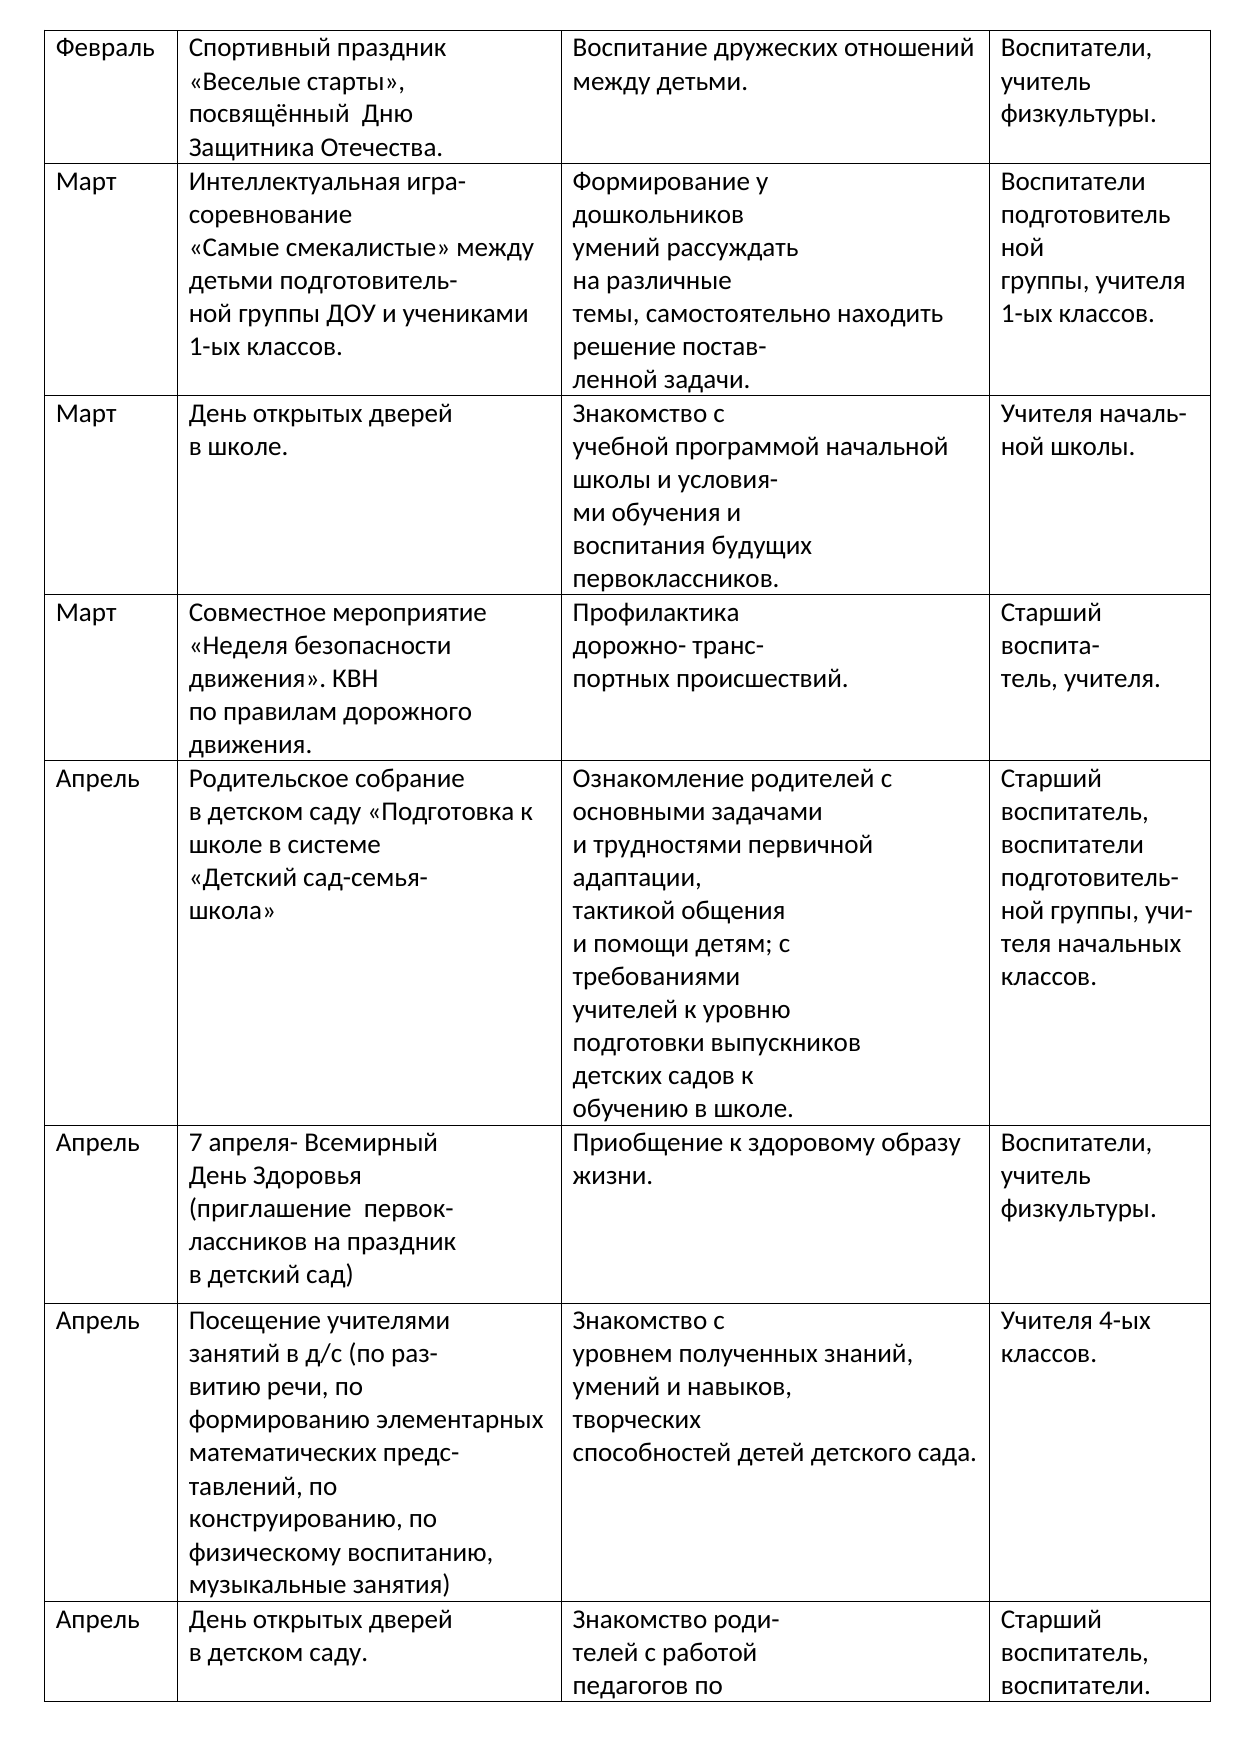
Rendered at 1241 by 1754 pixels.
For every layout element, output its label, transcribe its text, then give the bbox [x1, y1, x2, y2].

table_cell Интеллектуальная игра-соревнование «Самые смекалистые» между детьми подготовитель- ной группы ДОУ и учениками 1-ых классов. [178, 164, 561, 395]
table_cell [990, 1602, 1210, 1701]
table_cell Знакомство с уровнем полученных знаний, умений и навыков, творческих способностей детей детского сада. [562, 1304, 989, 1601]
table_cell Воспитание дружеских отношений между детьми. [562, 31, 989, 163]
table_cell Знакомство с учебной программой начальной школы и условия- ми обучения и воспитания будущих первоклассников. [562, 396, 989, 594]
table_cell Профилактика дорожно- транс- портных происшествий. [562, 595, 989, 760]
table_cell Формирование у дошкольников умений рассуждать на различные темы, самостоятельно находить решение постав- ленной задачи. [562, 164, 989, 395]
table_cell Март [45, 164, 177, 395]
table_cell Совместное мероприятие «Неделя безопасности движения». КВН по правилам дорожного движения. [178, 595, 561, 760]
table_cell 7 апреля- Всемирный День Здоровья (приглашение первок- лассников на праздник в детский сад) [178, 1126, 561, 1302]
table_cell Апрель [45, 1304, 177, 1601]
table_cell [562, 1602, 989, 1701]
table_cell Старший воспитатель, воспитатели подготовитель- ной группы, учи- теля начальных классов. [990, 761, 1210, 1124]
table_cell Март [45, 396, 177, 594]
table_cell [178, 1602, 561, 1701]
table_cell Приобщение к здоровому образу жизни. [562, 1126, 989, 1302]
table_cell Март [45, 595, 177, 760]
table_cell Посещение учителями занятий в д/с (по раз- витию речи, по формированию элементарных математических предс- тавлений, по конструированию, по физическому воспитанию, музыкальные занятия) [178, 1304, 561, 1601]
table_cell Спортивный праздник «Веселые старты», посвящённый Дню Защитника Отечества. [178, 31, 561, 163]
table_cell Ознакомление родителей с основными задачами и трудностями первичной адаптации, тактикой общения и помощи детям; с требованиями учителей к уровню подготовки выпускников детских садов к обучению в школе. [562, 761, 989, 1124]
table_cell Учителя началь- ной школы. [990, 396, 1210, 594]
table_cell Старший воспита- тель, учителя. [990, 595, 1210, 760]
table_cell Воспитатели подготовитель ной группы, учителя 1-ых классов. [990, 164, 1210, 395]
table_cell Воспитатели, учитель физкультуры. [990, 31, 1210, 163]
table_cell Воспитатели, учитель физкультуры. [990, 1126, 1210, 1302]
table_cell Февраль [45, 31, 177, 163]
table_cell Апрель [45, 1126, 177, 1302]
table_cell Родительское собрание в детском саду «Подготовка к школе в системе «Детский сад-семья- школа» [178, 761, 561, 1124]
table_cell День открытых дверей в школе. [178, 396, 561, 594]
table_cell Учителя 4-ых классов. [990, 1304, 1210, 1601]
table_cell Апрель [45, 1602, 177, 1701]
table_cell Апрель [45, 761, 177, 1124]
